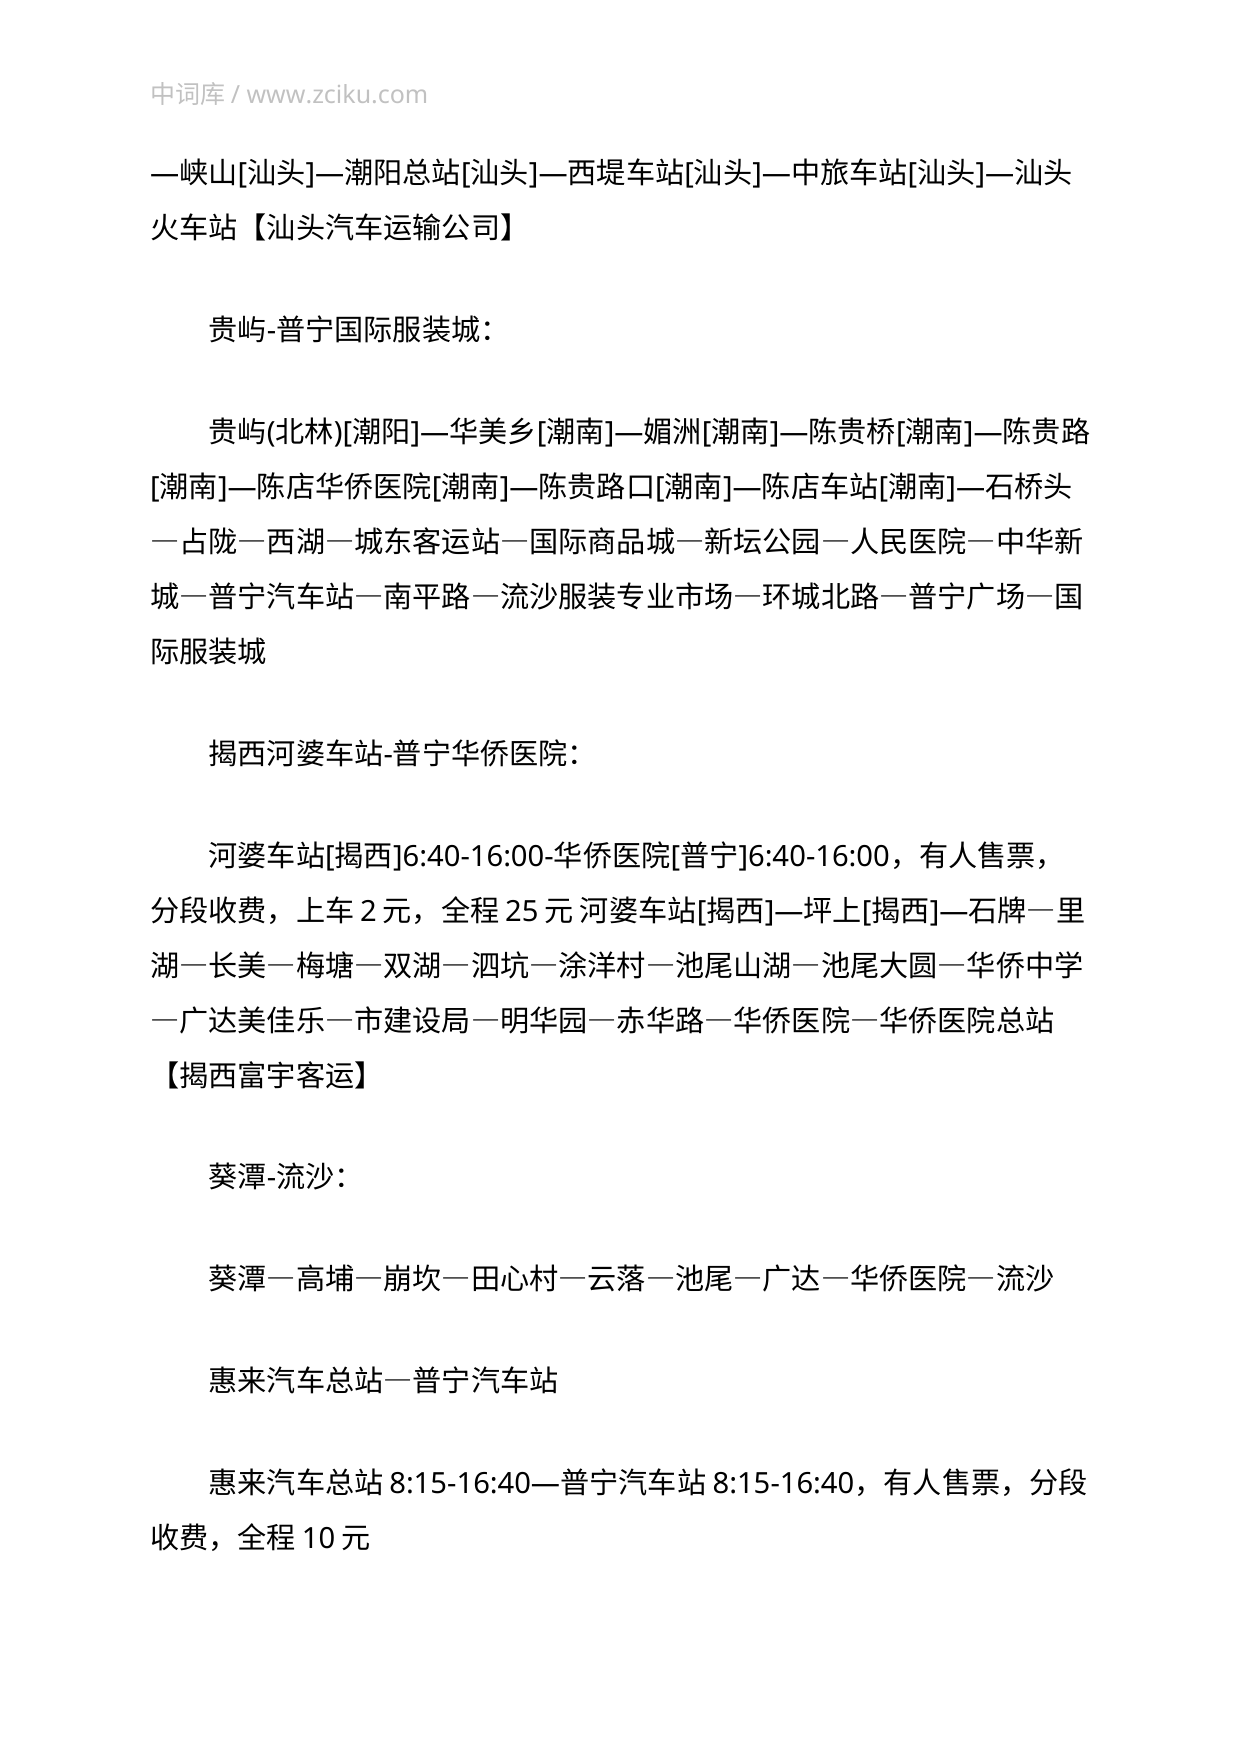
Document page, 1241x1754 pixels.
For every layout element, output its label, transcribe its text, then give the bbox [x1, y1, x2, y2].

text 贵屿(北林)[潮阳]—华美乡[潮南]—媚洲[潮南]—陈贵桥[潮南]—陈贵路[潮南]—陈店华侨医院[潮南]—陈贵路口[潮南]—陈店车站[潮南]—石桥头—占陇—西湖—城东客运站—国际商品城—新坛公园—人民医院—中华新城—普宁汽车站—南平路—流沙服装专业市场—环城北路—普宁广场—国际服装城 [150, 409, 1090, 671]
text 葵潭—高埔—崩坎—田心村—云落—池尾—广达—华侨医院—流沙 [150, 1256, 1090, 1298]
text 河婆车站[揭西]6:40-16:00-华侨医院[普宁]6:40-16:00，有人售票，分段收费，上车2元，全程25元 河婆车站[揭西]—坪上[揭西]—石牌—里湖—长美—梅塘—双湖—泗坑—涂洋村—池尾山湖—池尾大圆—华侨中学—广达美佳乐—市建设局—明华园—赤华路—华侨医院—华侨医院总站【揭西富宇客运】 [150, 832, 1090, 1094]
text 贵屿-普宁国际服装城： [150, 307, 1090, 349]
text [150, 150, 1090, 247]
text 揭西河婆车站-普宁华侨医院： [150, 730, 1090, 773]
text 葵潭-流沙： [150, 1154, 1090, 1196]
text 惠来汽车总站—普宁汽车站 [150, 1358, 1090, 1400]
text 惠来汽车总站8:15-16:40—普宁汽车站 8:15-16:40，有人售票，分段收费，全程10元 [150, 1459, 1090, 1557]
